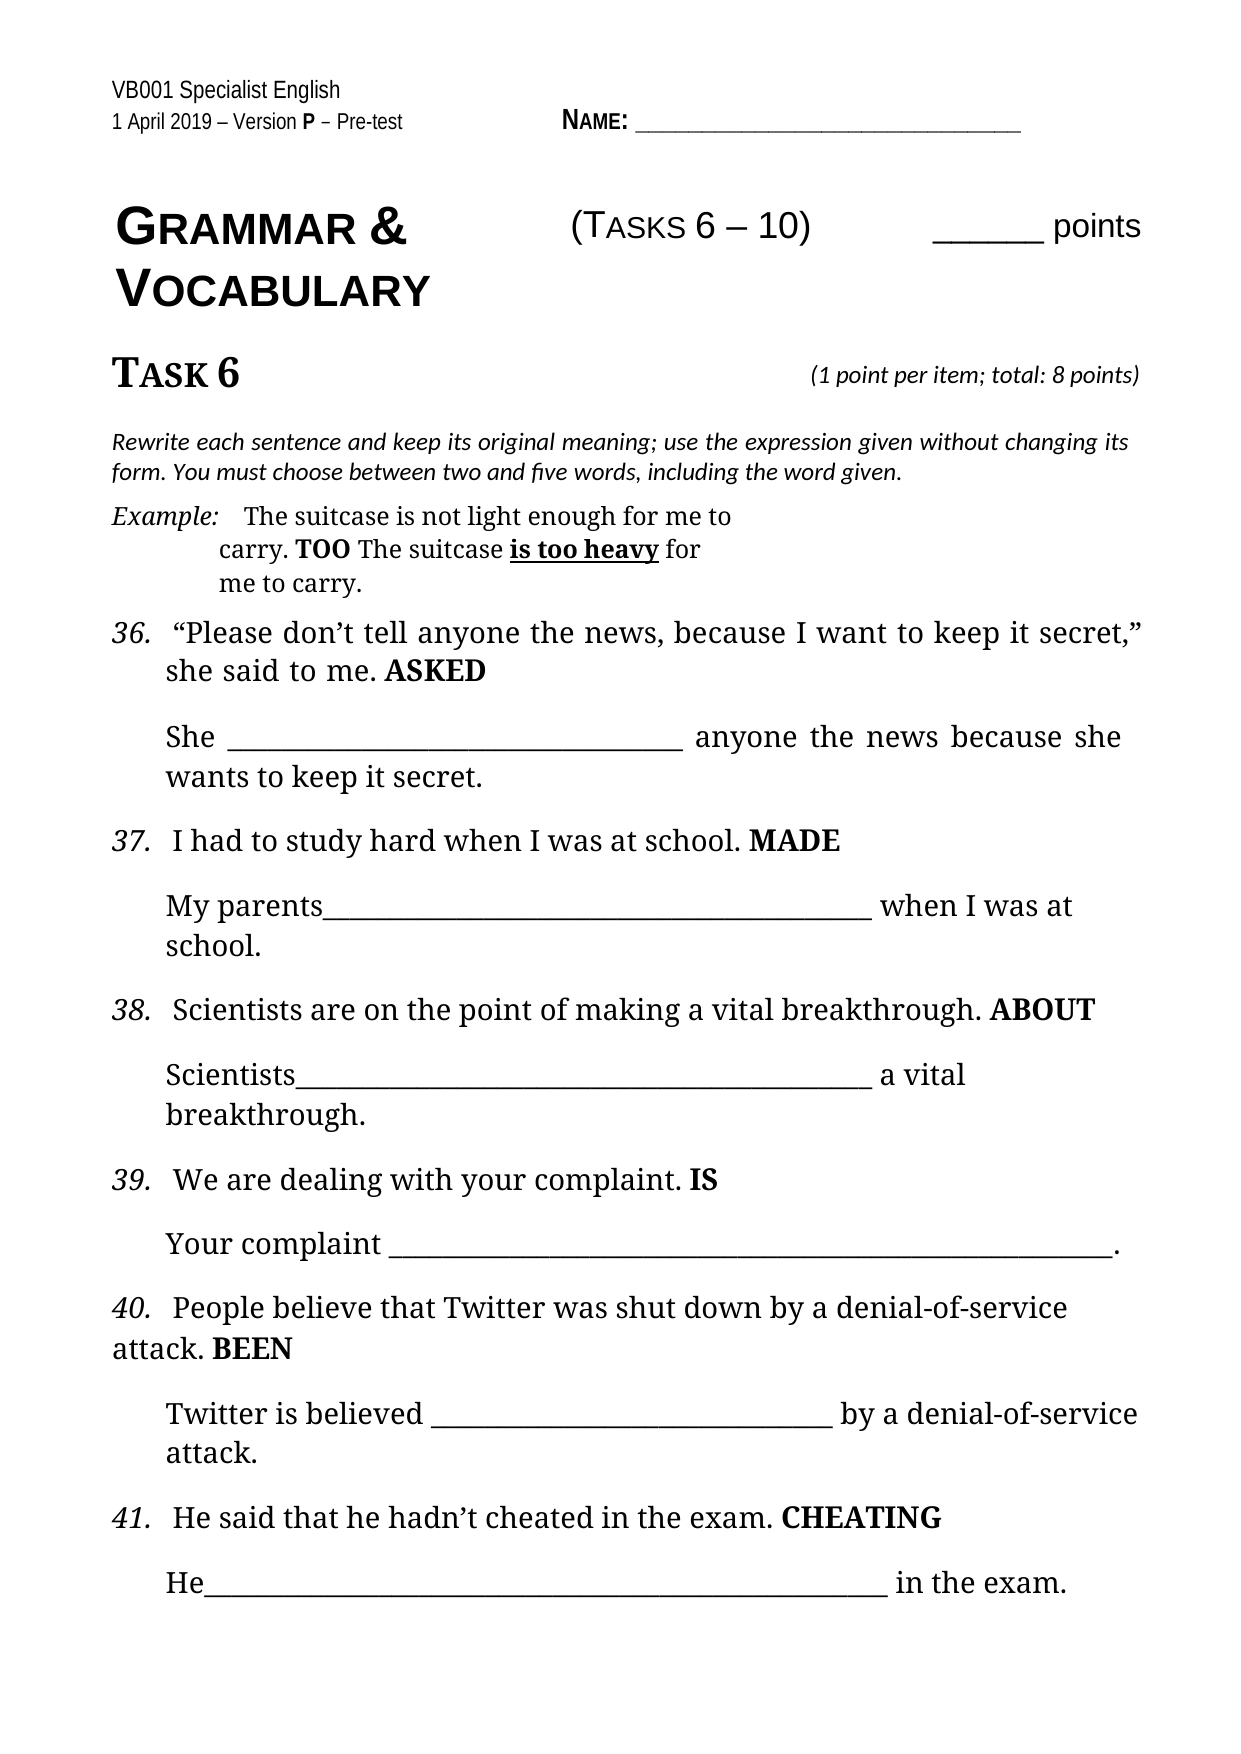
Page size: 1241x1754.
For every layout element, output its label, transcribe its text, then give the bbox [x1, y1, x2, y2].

text 39. We are dealing with your complaint. IS [112, 1158, 1154, 1199]
text GRAMMAR & VOCABULARY [115, 196, 433, 318]
text Rewrite each sentence and keep its original meaning; use the expression given without changing its form. You must choose between two and five words, including the word given. [112, 426, 1134, 487]
text (TASKS 6 – 10) ______ points [570, 204, 1154, 247]
text TASK 6 (1 point per item; total: 8 points) [112, 343, 1146, 399]
text 37. I had to study hard when I was at school. MADE [112, 819, 1154, 861]
text 38. Scientists are on the point of making a vital breakthrough. ABOUT [112, 988, 1154, 1029]
text Example: The suitcase is not light enough for me to carry. TOO The suitcase is too heavy for me to carry. [112, 498, 742, 600]
text My parents_________________________________________ when I was at school. [165, 885, 1154, 964]
text Twitter is believed ______________________________ by a denial-of-service attack. [165, 1393, 1154, 1472]
text 40. People believe that Twitter was shut down by a denial-of-service attack. BEEN [112, 1287, 1154, 1368]
text Scientists___________________________________________ a vital breakthrough. [165, 1054, 1154, 1134]
text 41. He said that he hadn’t cheated in the exam. CHEATING [112, 1496, 1154, 1537]
text He___________________________________________________ in the exam. [165, 1562, 1154, 1602]
text She __________________________________ anyone the news because she wants to keep it secret. [165, 716, 1154, 796]
text 36. “Please don’t tell anyone the news, because I want to keep it secret,” she said to me. ASKED [112, 613, 1154, 691]
text Your complaint ______________________________________________________. [165, 1223, 1154, 1263]
